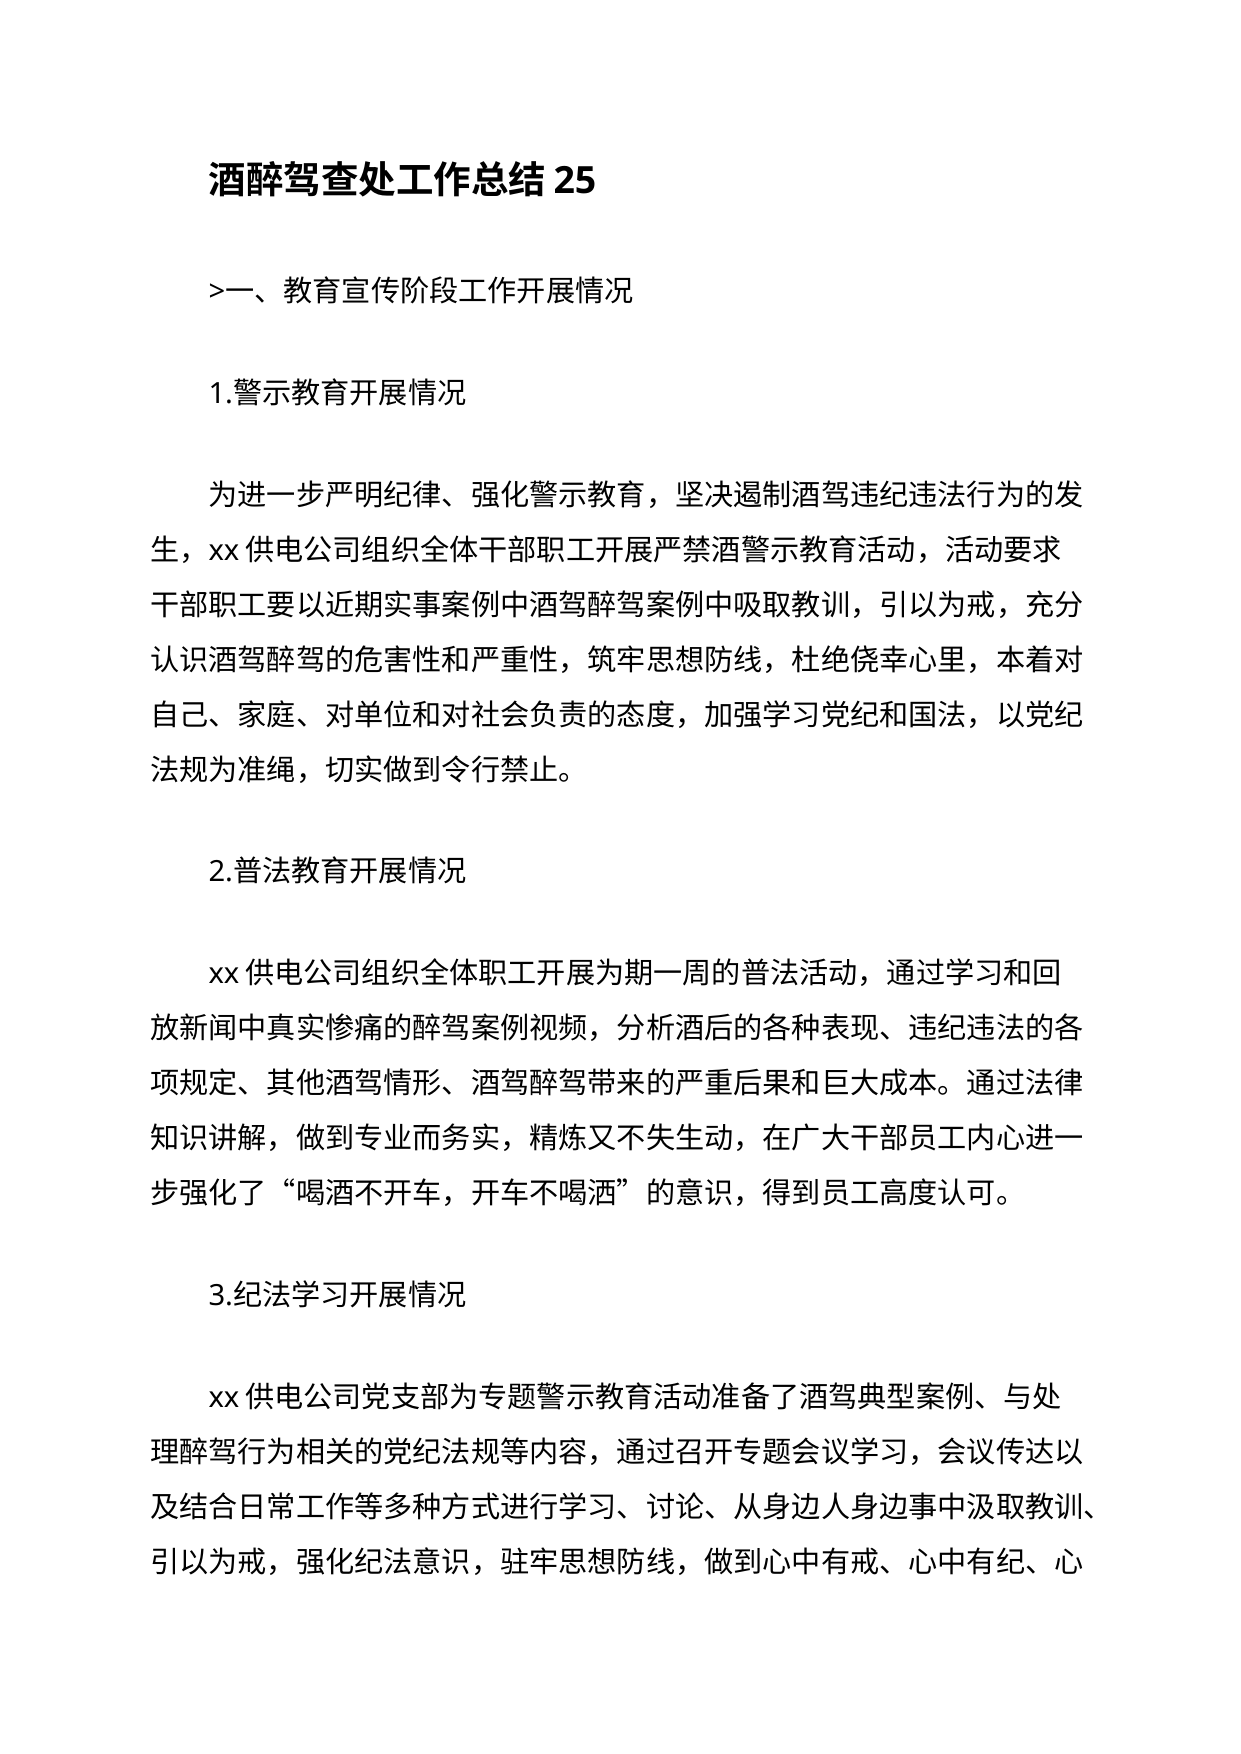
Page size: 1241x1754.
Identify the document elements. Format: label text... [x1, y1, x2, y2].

text >一、教育宣传阶段工作开展情况 [150, 268, 1090, 310]
text 为进一步严明纪律、强化警示教育，坚决遏制酒驾违纪违法行为的发生，xx供电公司组织全体干部职工开展严禁酒警示教育活动，活动要求干部职工要以近期实事案例中酒驾醉驾案例中吸取教训，引以为戒，充分认识酒驾醉驾的危害性和严重性，筑牢思想防线，杜绝侥幸心里，本着对自己、家庭、对单位和对社会负责的态度，加强学习党纪和国法，以党纪法规为准绳，切实做到令行禁止。 [150, 472, 1090, 788]
text 1.警示教育开展情况 [150, 369, 1090, 412]
text xx供电公司组织全体职工开展为期一周的普法活动，通过学习和回放新闻中真实惨痛的醉驾案例视频，分析酒后的各种表现、违纪违法的各项规定、其他酒驾情形、酒驾醉驾带来的严重后果和巨大成本。通过法律知识讲解，做到专业而务实，精炼又不失生动，在广大干部员工内心进一步强化了“喝酒不开车，开车不喝洒”的意识，得到员工高度认可。 [150, 950, 1090, 1212]
text 酒醉驾查处工作总结25 [150, 150, 1090, 204]
text 3.纪法学习开展情况 [150, 1271, 1090, 1314]
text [150, 1373, 1090, 1580]
text 2.普法教育开展情况 [150, 848, 1090, 890]
